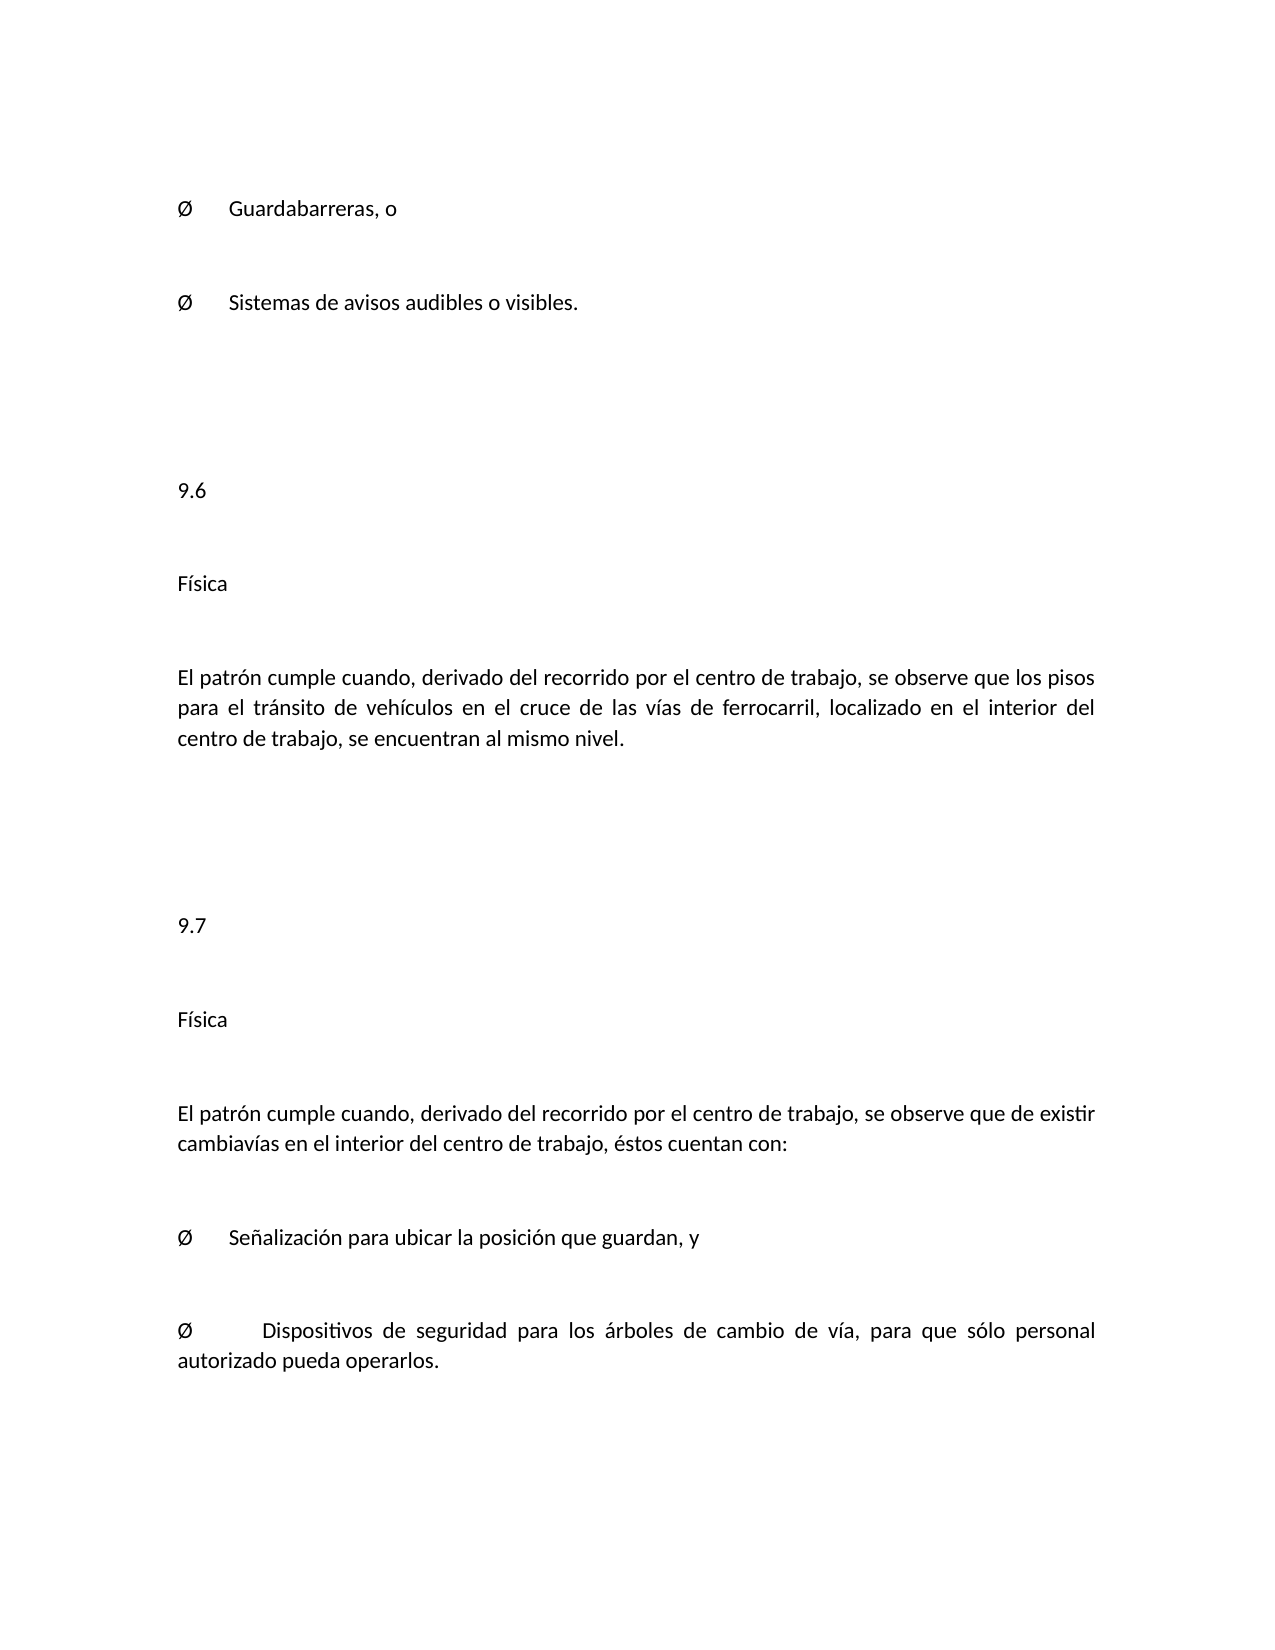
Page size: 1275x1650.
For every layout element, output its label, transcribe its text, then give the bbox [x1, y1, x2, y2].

text Ø Sistemas de avisos audibles o visibles. [177, 288, 1098, 316]
text Ø Guardabarreras, o [177, 194, 1098, 222]
text 9.7 [177, 911, 1098, 939]
text El patrón cumple cuando, derivado del recorrido por el centro de trabajo, se observe que de existir cambiavías en el interior del centro de trabajo, éstos cuentan con: [177, 1099, 1098, 1157]
text 9.6 [177, 476, 1098, 504]
text Ø Dispositivos de seguridad para los árboles de cambio de vía, para que sólo personal autorizado pueda operarlos. [177, 1316, 1098, 1374]
text Ø Señalización para ubicar la posición que guardan, y [177, 1223, 1098, 1251]
text El patrón cumple cuando, derivado del recorrido por el centro de trabajo, se observe que los pisos para el tránsito de vehículos en el cruce de las vías de ferrocarril, localizado en el interior del centro de trabajo, se encuentran al mismo nivel. [177, 663, 1098, 752]
text Física [177, 1005, 1098, 1033]
text Física [177, 569, 1098, 597]
